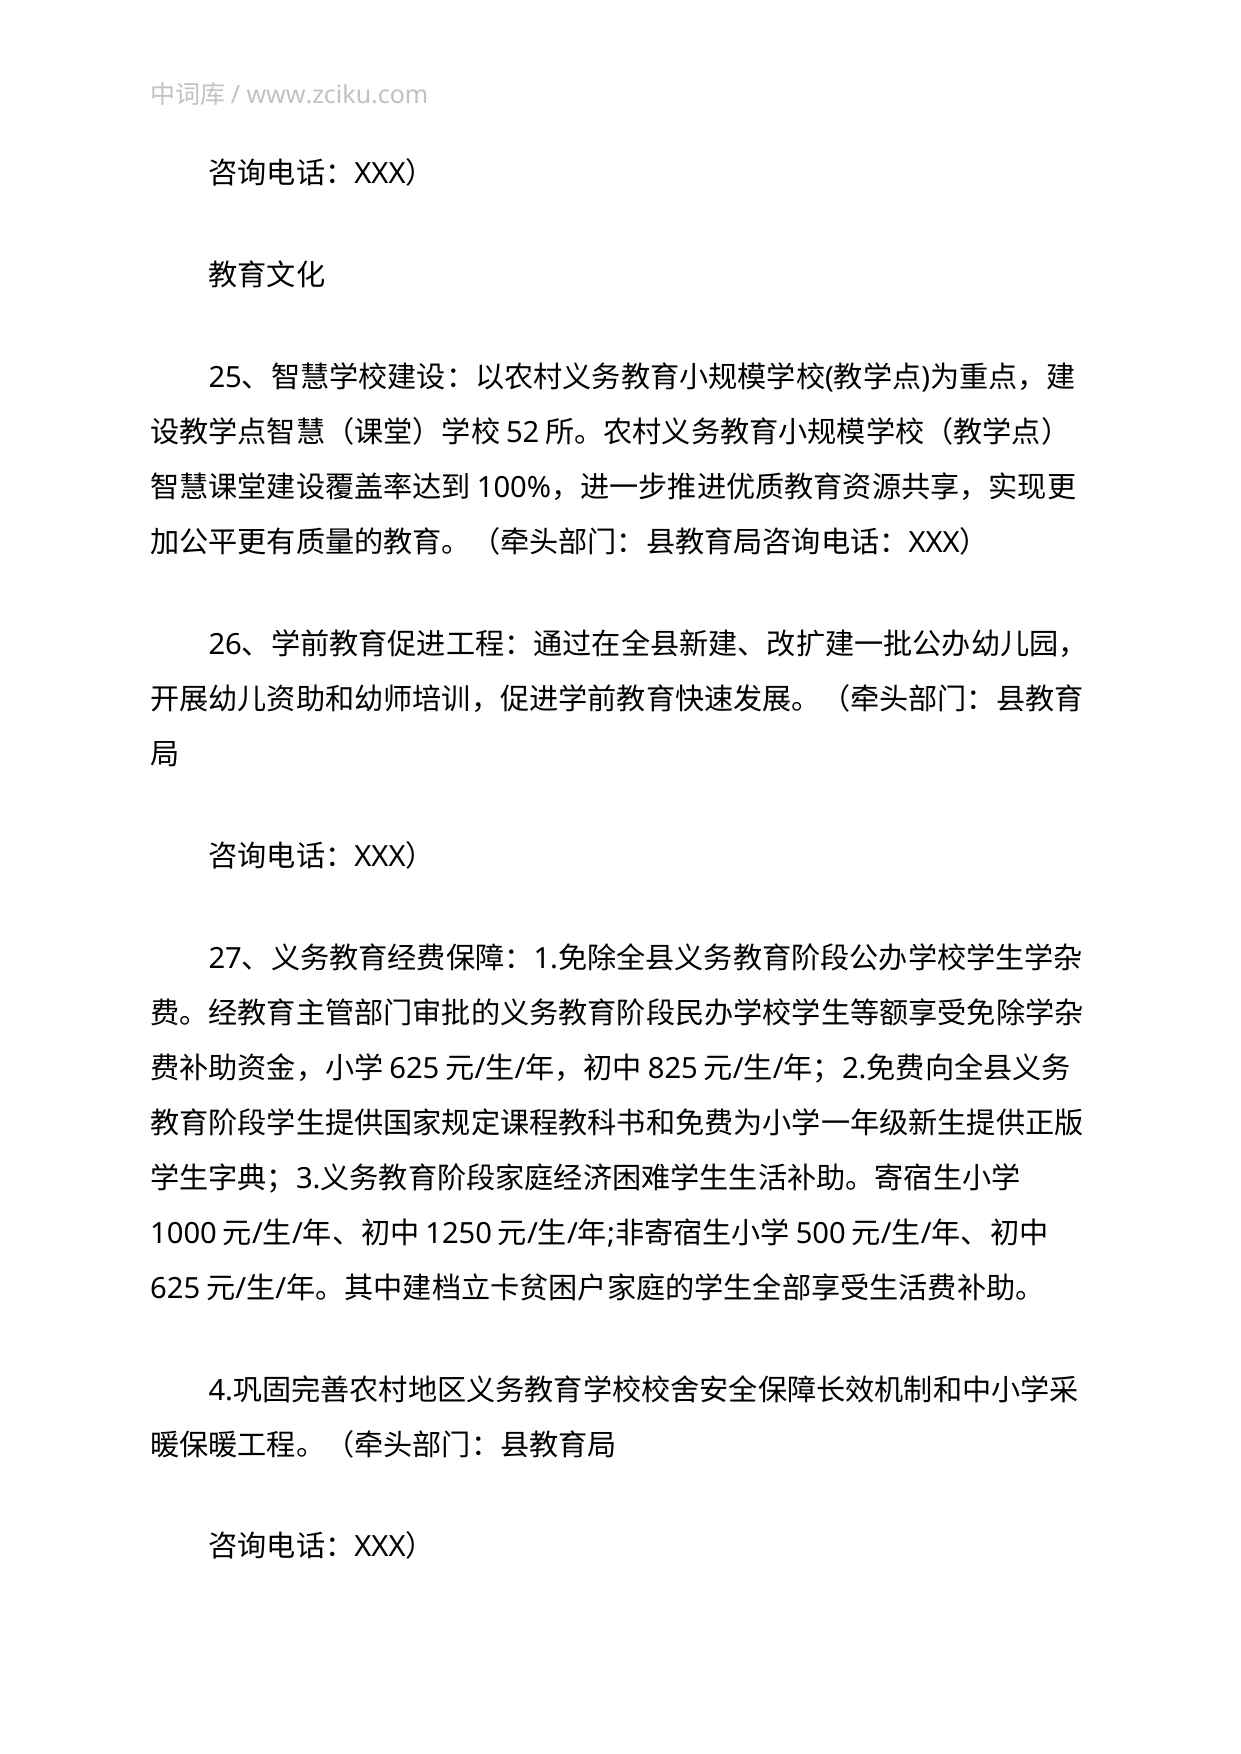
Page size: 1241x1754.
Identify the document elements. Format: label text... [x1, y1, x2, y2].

text 咨询电话：XXX） [150, 150, 1090, 192]
text 26、学前教育促进工程：通过在全县新建、改扩建一批公办幼儿园，开展幼儿资助和幼师培训，促进学前教育快速发展。（牵头部门：县教育局 [150, 621, 1090, 773]
text 27、义务教育经费保障：1.免除全县义务教育阶段公办学校学生学杂费。经教育主管部门审批的义务教育阶段民办学校学生等额享受免除学杂费补助资金，小学625元/生/年，初中825元/生/年；2.免费向全县义务教育阶段学生提供国家规定课程教科书和免费为小学一年级新生提供正版学生字典；3.义务教育阶段家庭经济困难学生生活补助。寄宿生小学1000元/生/年、初中1250元/生/年;非寄宿生小学500元/生/年、初中625元/生/年。其中建档立卡贫困户家庭的学生全部享受生活费补助。 [150, 934, 1090, 1307]
text 25、智慧学校建设：以农村义务教育小规模学校(教学点)为重点，建设教学点智慧（课堂）学校52所。农村义务教育小规模学校（教学点）智慧课堂建设覆盖率达到100%，进一步推进优质教育资源共享，实现更加公平更有质量的教育。（牵头部门：县教育局咨询电话：XXX） [150, 354, 1090, 561]
text 教育文化 [150, 252, 1090, 294]
text 咨询电话：XXX） [150, 832, 1090, 875]
text 咨询电话：XXX） [150, 1523, 1090, 1565]
text 4.巩固完善农村地区义务教育学校校舍安全保障长效机制和中小学采暖保暖工程。（牵头部门：县教育局 [150, 1366, 1090, 1463]
